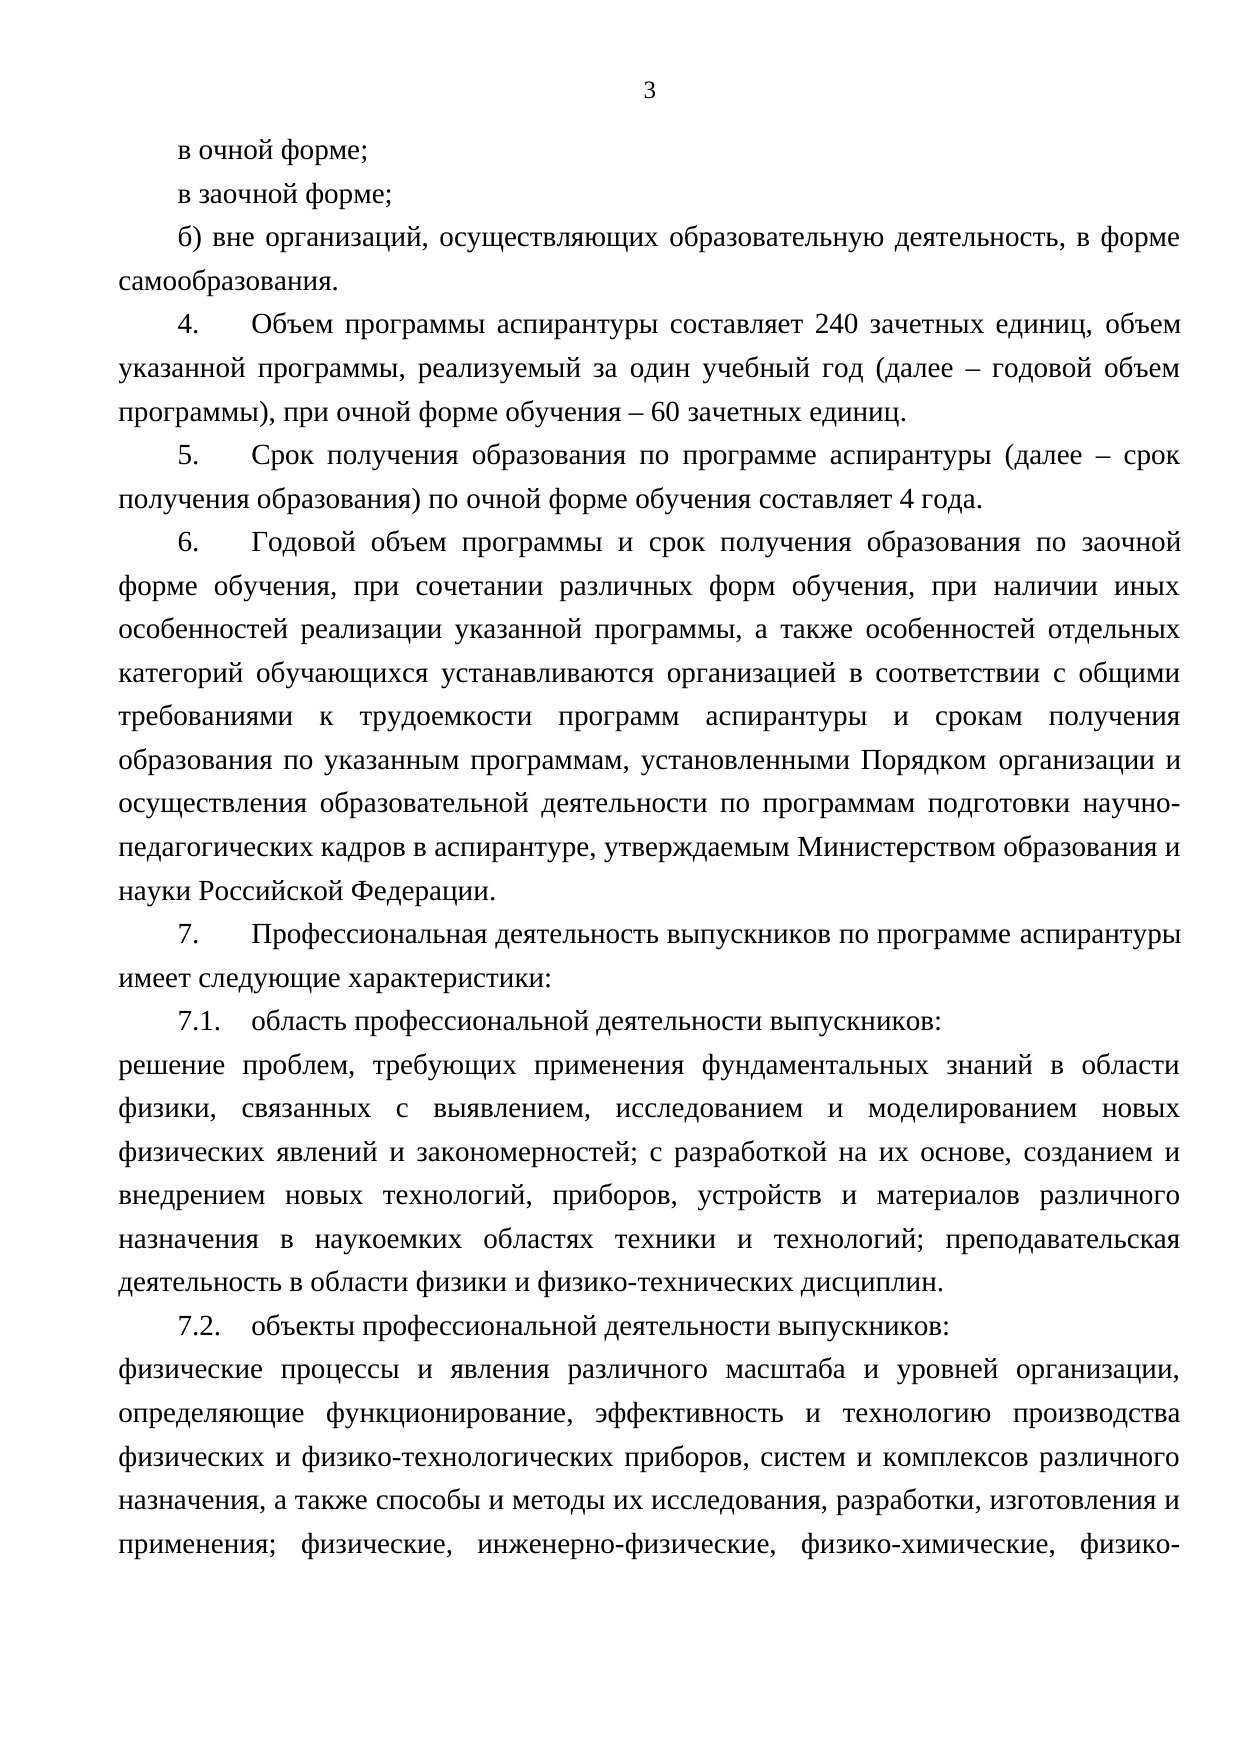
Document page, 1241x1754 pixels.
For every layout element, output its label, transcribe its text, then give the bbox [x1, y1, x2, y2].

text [118, 1352, 1181, 1559]
text б) вне организаций, осуществляющих образовательную деятельность, в форме самообразования. [118, 219, 1181, 297]
text в очной форме; [118, 132, 1181, 166]
list область профессиональной деятельности выпускников: [118, 1003, 1181, 1037]
list Срок получения образования по программе аспирантуры (далее – срок получения образования) по очной форме обучения составляет 4 года. [118, 437, 1181, 514]
list Годовой объем программы и срок получения образования по заочной форме обучения, при сочетании различных форм обучения, при наличии иных особенностей реализации указанной программы, а также особенностей отдельных категорий обучающихся устанавливаются организацией в соответствии с общими требованиями к трудоемкости программ аспирантуры и срокам получения образования по указанным программам, установленными Порядком организации и осуществления образовательной деятельности по программам подготовки научно-педагогических кадров в аспирантуре, утверждаемым Министерством образования и науки Российской Федерации. [118, 524, 1181, 906]
text решение проблем, требующих применения фундаментальных знаний в области физики, связанных с выявлением, исследованием и моделированием новых физических явлений и закономерностей; с разработкой на их основе, созданием и внедрением новых технологий, приборов, устройств и материалов различного назначения в наукоемких областях техники и технологий; преподавательская деятельность в области физики и физико-технических дисциплин. [118, 1047, 1181, 1298]
list Профессиональная деятельность выпускников по программе аспирантуры имеет следующие характеристики: [118, 916, 1181, 993]
list Объем программы аспирантуры составляет 240 зачетных единиц, объем указанной программы, реализуемый за один учебный год (далее – годовой объем программы), при очной форме обучения – 60 зачетных единиц. [118, 307, 1181, 427]
text в заочной форме; [118, 176, 1181, 209]
list объекты профессиональной деятельности выпускников: [118, 1308, 1181, 1342]
